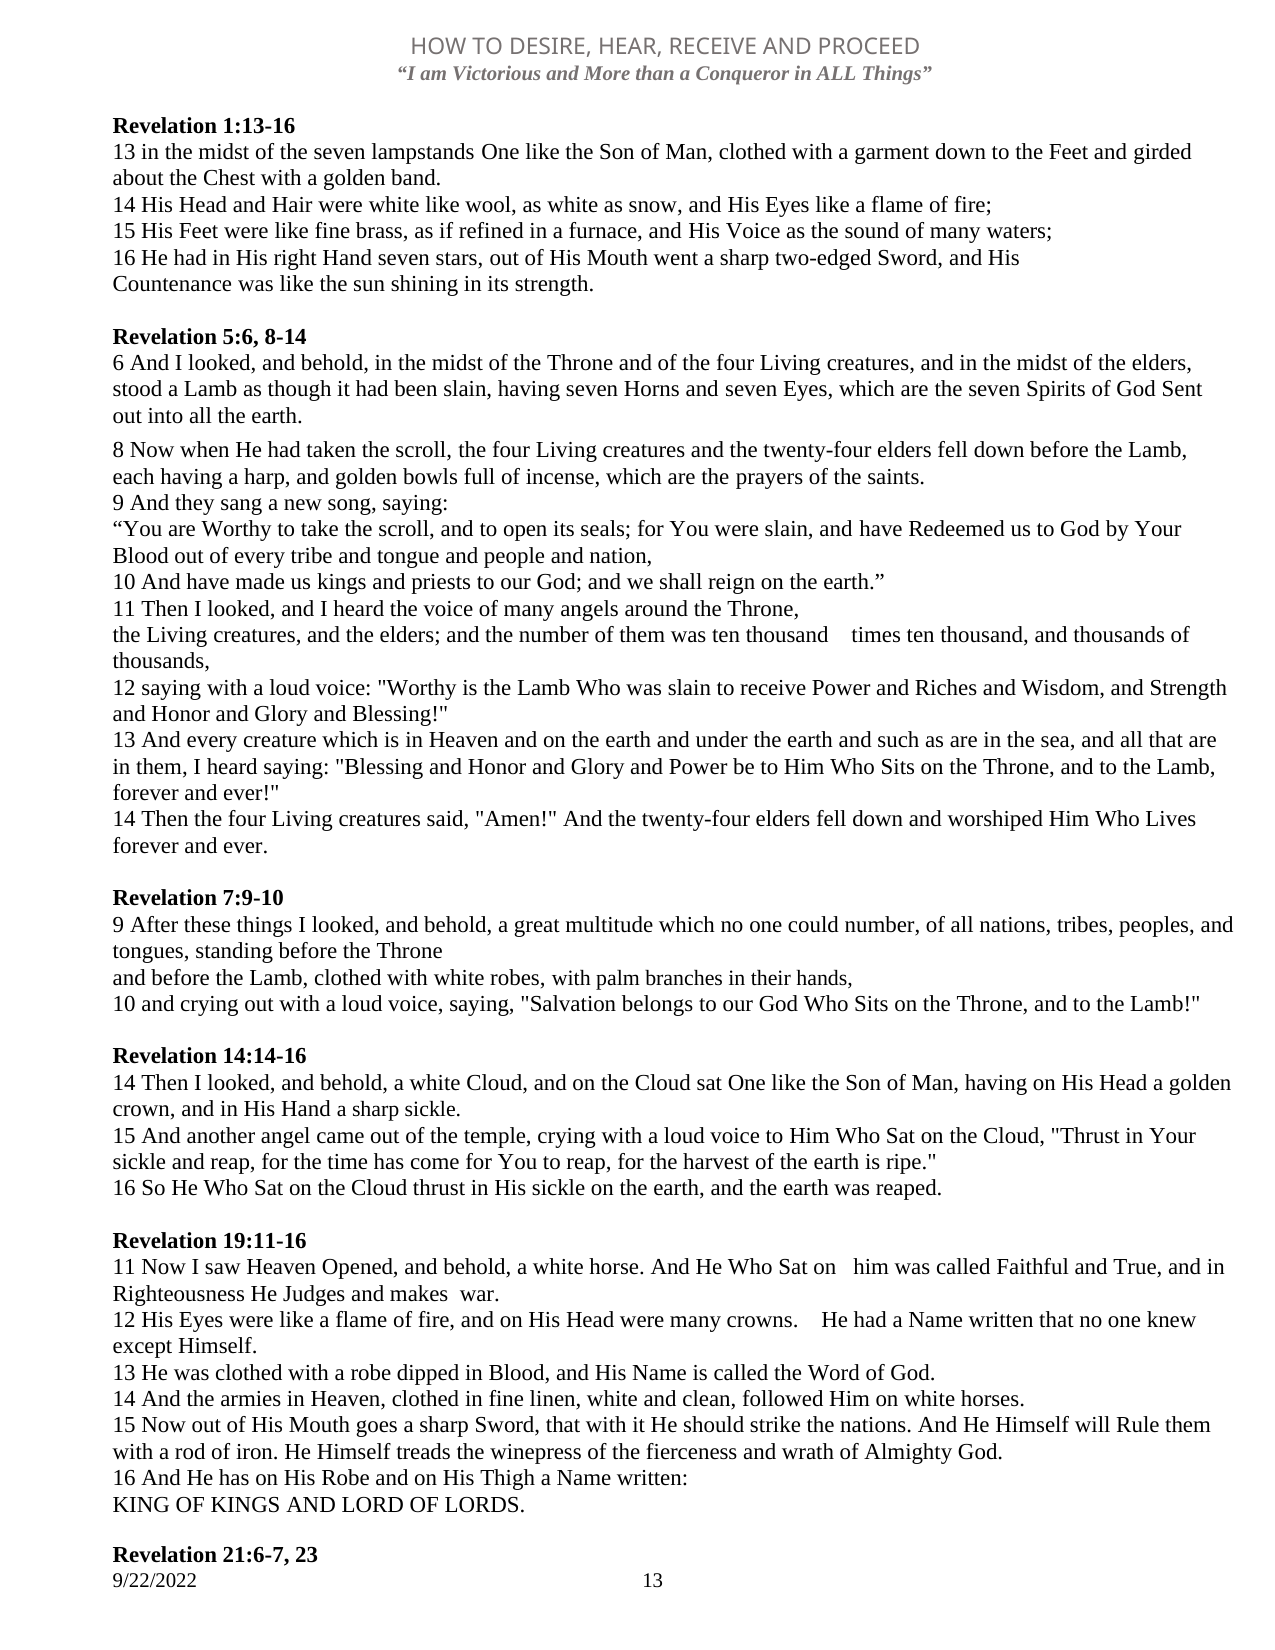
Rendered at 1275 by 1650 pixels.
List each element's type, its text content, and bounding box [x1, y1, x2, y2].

text Revelation 21:6-7, 23 [112, 1541, 1218, 1567]
text Revelation 5:6, 8-14 [112, 323, 1218, 349]
text 6 And I looked, and behold, in the midst of the Throne and of the four Living creatures, and in the midst of the elders, stood a Lamb as though it had been slain, having seven Horns and seven Eyes, which are the seven Spirits of God Sent out into all the earth. [112, 349, 1218, 428]
text “You are Worthy to take the scroll, and to open its seals; for You were slain, and have Redeemed us to God by Your Blood out of every tribe and tongue and people and nation, [112, 516, 1218, 568]
text 16 He had in His right Hand seven stars, out of His Mouth went a sharp two-edged Sword, and His Countenance was like the sun shining in its strength. [112, 243, 1218, 296]
text Revelation 19:11-16 [112, 1227, 1218, 1253]
text 10 and crying out with a loud voice, saying, "Salvation belongs to our God Who Sits on the Throne, and to the Lamb!" [112, 990, 1241, 1016]
text 9 After these things I looked, and behold, a great multitude which no one could number, of all nations, tribes, peoples, and tongues, standing before the Throne [112, 911, 1259, 963]
text 14 Then the four Living creatures said, "Amen!" And the twenty-four elders fell down and worshiped Him Who Lives forever and ever. [112, 805, 1218, 858]
text 12 His Eyes were like a flame of fire, and on His Head were many crowns. He had a Name written that no one knew except Himself. [112, 1306, 1218, 1359]
text Revelation 7:9-10 [112, 884, 1218, 911]
text 13 And every creature which is in Heaven and on the earth and under the earth and such as are in the sea, and all that are in them, I heard saying: "Blessing and Honor and Glory and Power be to Him Who Sits on the Throne, and to the Lamb, forever and ever!" [112, 726, 1218, 805]
text 13 in the midst of the seven lampstands One like the Son of Man, clothed with a garment down to the Feet and girded about the Chest with a golden band. [112, 138, 1218, 191]
text 15 His Feet were like fine brass, as if refined in a furnace, and His Voice as the sound of many waters; [112, 217, 1218, 243]
text Revelation 1:13-16 [112, 112, 1218, 138]
text 15 And another angel came out of the temple, crying with a loud voice to Him Who Sat on the Cloud, "Thrust in Your sickle and reap, for the time has come for You to reap, for the harvest of the earth is ripe." [112, 1122, 1218, 1174]
text 13 He was clothed with a robe dipped in Blood, and His Name is called the Word of God. [112, 1359, 1218, 1385]
text 14 Then I looked, and behold, a white Cloud, and on the Cloud sat One like the Son of Man, having on His Head a golden crown, and in His Hand a sharp sickle. [112, 1069, 1259, 1122]
text 11 Then I looked, and I heard the voice of many angels around the Throne, [112, 594, 1275, 621]
text 11 Now I saw Heaven Opened, and behold, a white horse. And He Who Sat on him was called Faithful and True, and in Righteousness He Judges and makes war. [112, 1253, 1259, 1306]
text 15 Now out of His Mouth goes a sharp Sword, that with it He should strike the nations. And He Himself will Rule them with a rod of iron. He Himself treads the winepress of the fierceness and wrath of Almighty God. [112, 1412, 1218, 1464]
text 12 saying with a loud voice: "Worthy is the Lamb Who was slain to receive Power and Riches and Wisdom, and Strength and Honor and Glory and Blessing!" [112, 674, 1250, 726]
text Revelation 14:14-16 [112, 1043, 1218, 1069]
text and before the Lamb, clothed with white robes, with palm branches in their hands, [112, 963, 1259, 990]
text 16 So He Who Sat on the Cloud thrust in His sickle on the earth, and the earth was reaped. [112, 1174, 1218, 1201]
text 14 His Head and Hair were white like wool, as white as snow, and His Eyes like a flame of fire; [112, 191, 1218, 217]
text 16 And He has on His Robe and on His Thigh a Name written: [112, 1464, 1218, 1491]
text 8 Now when He had taken the scroll, the four Living creatures and the twenty-four elders fell down before the Lamb, each having a harp, and golden bowls full of incense, which are the prayers of the saints. [112, 436, 1218, 489]
text the Living creatures, and the elders; and the number of them was ten thousand times ten thousand, and thousands of thousands, [112, 621, 1275, 674]
text KING OF KINGS AND LORD OF LORDS. [112, 1491, 1218, 1517]
text 9 And they sang a new song, saying: [112, 489, 1218, 516]
text 10 And have made us kings and priests to our God; and we shall reign on the earth.” [112, 568, 1275, 594]
text 14 And the armies in Heaven, clothed in fine linen, white and clean, followed Him on white horses. [112, 1385, 1218, 1412]
